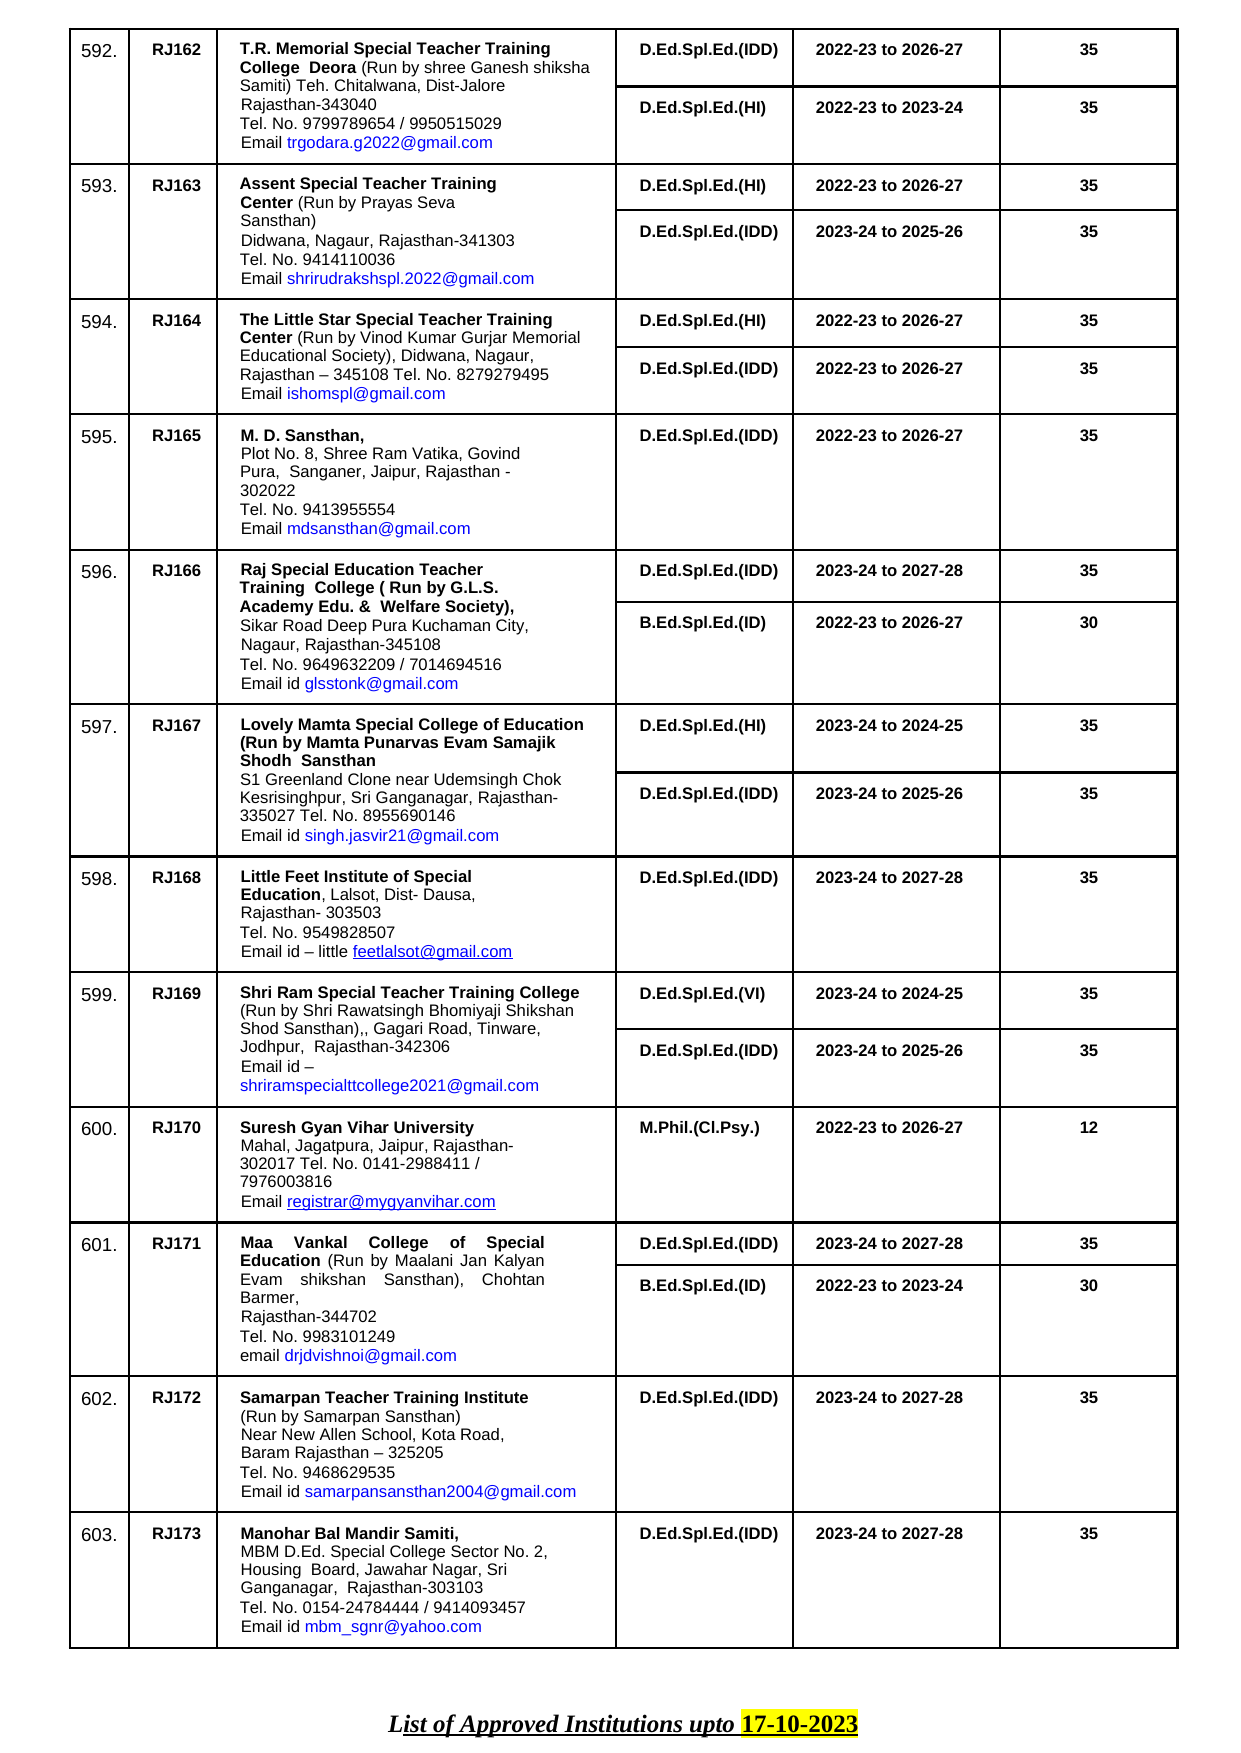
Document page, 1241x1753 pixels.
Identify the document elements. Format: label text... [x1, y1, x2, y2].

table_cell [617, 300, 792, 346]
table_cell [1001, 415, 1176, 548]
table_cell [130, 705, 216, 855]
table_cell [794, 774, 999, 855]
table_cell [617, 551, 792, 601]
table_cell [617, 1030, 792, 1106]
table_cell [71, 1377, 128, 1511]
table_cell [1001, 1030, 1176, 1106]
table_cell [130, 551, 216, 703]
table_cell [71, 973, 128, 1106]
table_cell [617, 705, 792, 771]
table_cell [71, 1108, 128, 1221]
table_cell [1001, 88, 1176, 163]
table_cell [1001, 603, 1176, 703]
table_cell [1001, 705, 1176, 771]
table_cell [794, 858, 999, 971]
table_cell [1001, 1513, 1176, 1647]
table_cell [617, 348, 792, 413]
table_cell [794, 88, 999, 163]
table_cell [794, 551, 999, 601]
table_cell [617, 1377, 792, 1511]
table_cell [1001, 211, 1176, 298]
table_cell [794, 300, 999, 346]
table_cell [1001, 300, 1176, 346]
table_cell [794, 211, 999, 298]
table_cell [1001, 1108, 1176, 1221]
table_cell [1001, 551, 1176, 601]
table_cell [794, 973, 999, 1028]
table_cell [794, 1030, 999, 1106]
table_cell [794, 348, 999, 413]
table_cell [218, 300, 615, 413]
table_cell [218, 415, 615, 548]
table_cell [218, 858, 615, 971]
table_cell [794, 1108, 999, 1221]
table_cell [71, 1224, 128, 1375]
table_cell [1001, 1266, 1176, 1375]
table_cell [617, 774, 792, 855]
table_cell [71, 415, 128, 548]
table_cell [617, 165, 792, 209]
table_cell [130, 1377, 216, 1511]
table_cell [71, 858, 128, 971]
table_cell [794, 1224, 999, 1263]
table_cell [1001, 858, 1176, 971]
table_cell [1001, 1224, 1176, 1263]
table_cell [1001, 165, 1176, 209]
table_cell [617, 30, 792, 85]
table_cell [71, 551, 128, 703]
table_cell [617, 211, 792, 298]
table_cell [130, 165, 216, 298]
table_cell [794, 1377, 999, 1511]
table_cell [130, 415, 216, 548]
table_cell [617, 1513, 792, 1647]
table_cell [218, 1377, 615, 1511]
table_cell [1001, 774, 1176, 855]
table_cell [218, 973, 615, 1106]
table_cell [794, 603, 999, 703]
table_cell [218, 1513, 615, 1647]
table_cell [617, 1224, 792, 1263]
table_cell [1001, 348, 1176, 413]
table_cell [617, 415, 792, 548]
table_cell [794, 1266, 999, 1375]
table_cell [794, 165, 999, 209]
text List of Approved Institutions upto 17-10-2023 [0, 1709, 741, 1738]
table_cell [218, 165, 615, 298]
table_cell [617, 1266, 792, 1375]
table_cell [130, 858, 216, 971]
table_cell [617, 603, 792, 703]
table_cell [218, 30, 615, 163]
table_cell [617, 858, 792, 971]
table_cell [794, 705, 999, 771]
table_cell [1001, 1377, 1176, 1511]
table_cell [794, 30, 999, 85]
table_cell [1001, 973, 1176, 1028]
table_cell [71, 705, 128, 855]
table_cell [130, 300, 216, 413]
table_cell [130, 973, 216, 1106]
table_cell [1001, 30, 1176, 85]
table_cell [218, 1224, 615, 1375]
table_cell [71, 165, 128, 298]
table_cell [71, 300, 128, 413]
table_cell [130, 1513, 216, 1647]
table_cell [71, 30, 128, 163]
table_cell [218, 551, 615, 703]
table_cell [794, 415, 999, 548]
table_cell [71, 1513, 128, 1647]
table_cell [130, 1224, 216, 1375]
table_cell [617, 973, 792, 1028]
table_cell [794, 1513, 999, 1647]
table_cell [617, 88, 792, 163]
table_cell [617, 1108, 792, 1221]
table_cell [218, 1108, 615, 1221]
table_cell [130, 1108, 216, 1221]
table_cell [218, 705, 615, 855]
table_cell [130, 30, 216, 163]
